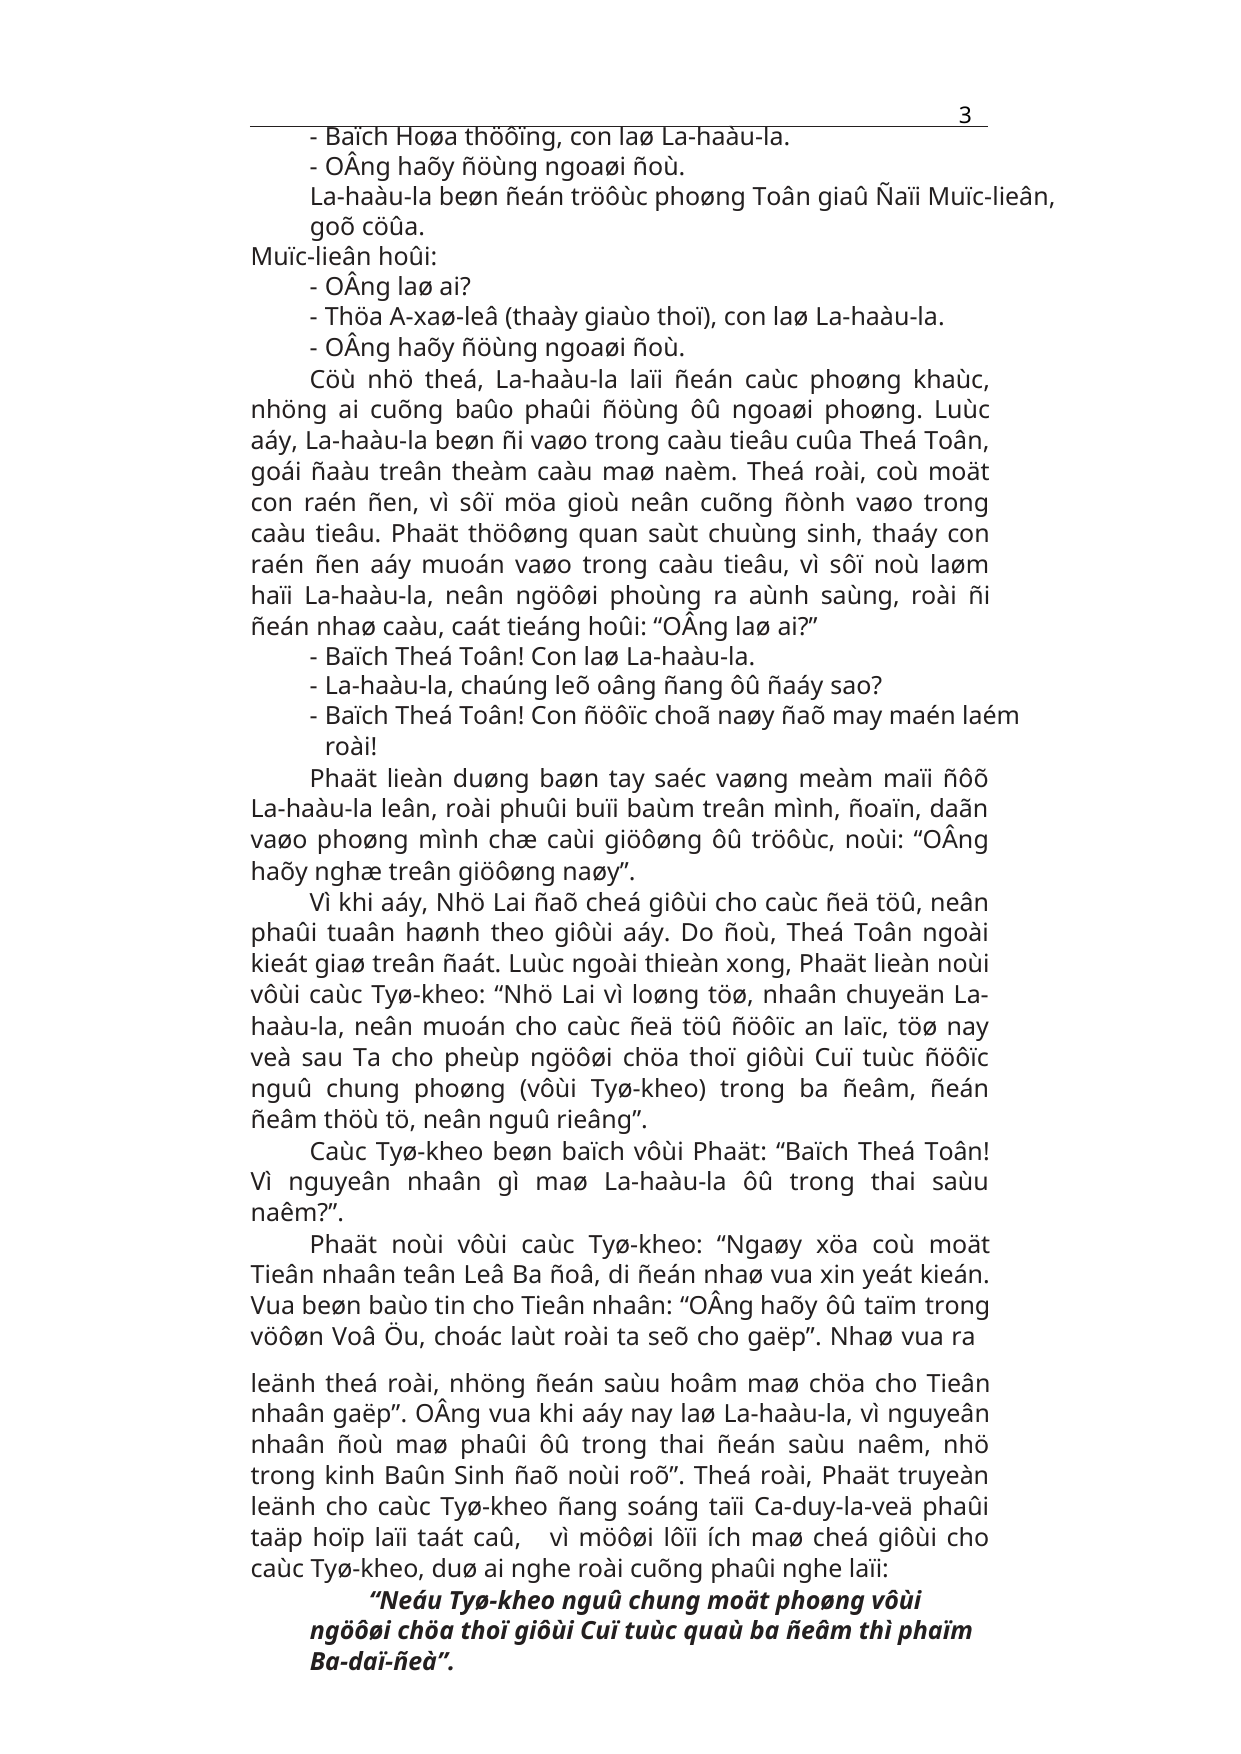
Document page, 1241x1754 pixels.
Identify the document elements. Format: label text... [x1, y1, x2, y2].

text “Neáu Tyø-kheo nguû chung moät phoøng vôùi ngöôøi chöa thoï giôùi Cuï tuùc quaù ba ñeâm thì phaïm Ba-daï-ñeà”. [309, 1585, 991, 1678]
list Baïch Theá Toân! Con laø La-haàu-la. [309, 643, 1065, 671]
list La-haàu-la, chaúng leõ oâng ñang ôû ñaáy sao? [309, 671, 1065, 700]
text La-haàu-la beøn ñeán tröôùc phoøng Toân giaû Ñaïi Muïc-lieân, goõ cöûa. [309, 181, 1065, 241]
text leänh theá roài, nhöng ñeán saùu hoâm maø chöa cho Tieân nhaân gaëp”. OÂng vua khi aáy nay laø La-haàu-la, vì nguyeân nhaân ñoù maø phaûi ôû trong thai ñeán saùu naêm, nhö trong kinh Baûn Sinh ñaõ noùi roõ”. Theá roài, Phaät truyeàn leänh cho caùc Tyø-kheo ñang soáng taïi Ca-duy-la-veä phaûi taäp hoïp laïi taát caû, vì möôøi lôïi ích maø cheá giôùi cho caùc Tyø-kheo, duø ai nghe roài cuõng phaûi nghe laïi: [250, 1367, 990, 1585]
list OÂng haõy ñöùng ngoaøi ñoù. [309, 152, 1065, 181]
text Vì khi aáy, Nhö Lai ñaõ cheá giôùi cho caùc ñeä töû, neân phaûi tuaân haønh theo giôùi aáy. Do ñoù, Theá Toân ngoài kieát giaø treân ñaát. Luùc ngoài thieàn xong, Phaät lieàn noùi vôùi caùc Tyø-kheo: “Nhö Lai vì loøng töø, nhaân chuyeän La-haàu-la, neân muoán cho caùc ñeä töû ñöôïc an laïc, töø nay veà sau Ta cho pheùp ngöôøi chöa thoï giôùi Cuï tuùc ñöôïc nguû chung phoøng (vôùi Tyø-kheo) trong ba ñeâm, ñeán ñeâm thöù tö, neân nguû rieâng”. [250, 887, 990, 1135]
text Muïc-lieân hoûi: [250, 241, 1065, 271]
text Phaät lieàn duøng baøn tay saéc vaøng meàm maïi ñôõ La-haàu-la leân, roài phuûi buïi baùm treân mình, ñoaïn, daãn vaøo phoøng mình chæ caùi giöôøng ôû tröôùc, noùi: “OÂng haõy nghæ treân giöôøng naøy”. [250, 763, 990, 887]
list OÂng haõy ñöùng ngoaøi ñoù. [309, 331, 1065, 362]
text Cöù nhö theá, La-haàu-la laïi ñeán caùc phoøng khaùc, nhöng ai cuõng baûo phaûi ñöùng ôû ngoaøi phoøng. Luùc aáy, La-haàu-la beøn ñi vaøo trong caàu tieâu cuûa Theá Toân, goái ñaàu treân theàm caàu maø naèm. Theá roài, coù moät con raén ñen, vì sôï möa gioù neân cuõng ñònh vaøo trong caàu tieâu. Phaät thöôøng quan saùt chuùng sinh, thaáy con raén ñen aáy muoán vaøo trong caàu tieâu, vì sôï noù laøm haïi La-haàu-la, neân ngöôøi phoùng ra aùnh saùng, roài ñi ñeán nhaø caàu, caát tieáng hoûi: “OÂng laø ai?” [250, 364, 990, 643]
text Phaät noùi vôùi caùc Tyø-kheo: “Ngaøy xöa coù moät Tieân nhaân teân Leâ Ba ñoâ, di ñeán nhaø vua xin yeát kieán. Vua beøn baùo tin cho Tieân nhaân: “OÂng haõy ôû taïm trong vöôøn Voâ Öu, choác laùt roài ta seõ cho gaëp”. Nhaø vua ra [250, 1228, 990, 1352]
list Thöa A-xaø-leâ (thaày giaùo thoï), con laø La-haàu-la. [309, 301, 1065, 331]
list Baïch Theá Toân! Con ñöôïc choã naøy ñaõ may maén laém roài! [309, 700, 1065, 762]
text Caùc Tyø-kheo beøn baïch vôùi Phaät: “Baïch Theá Toân! Vì nguyeân nhaân gì maø La-haàu-la ôû trong thai saùu naêm?”. [250, 1135, 990, 1228]
list Baïch Hoøa thöôïng, con laø La-haàu-la. [309, 121, 1065, 152]
list OÂng laø ai? [309, 271, 1065, 301]
